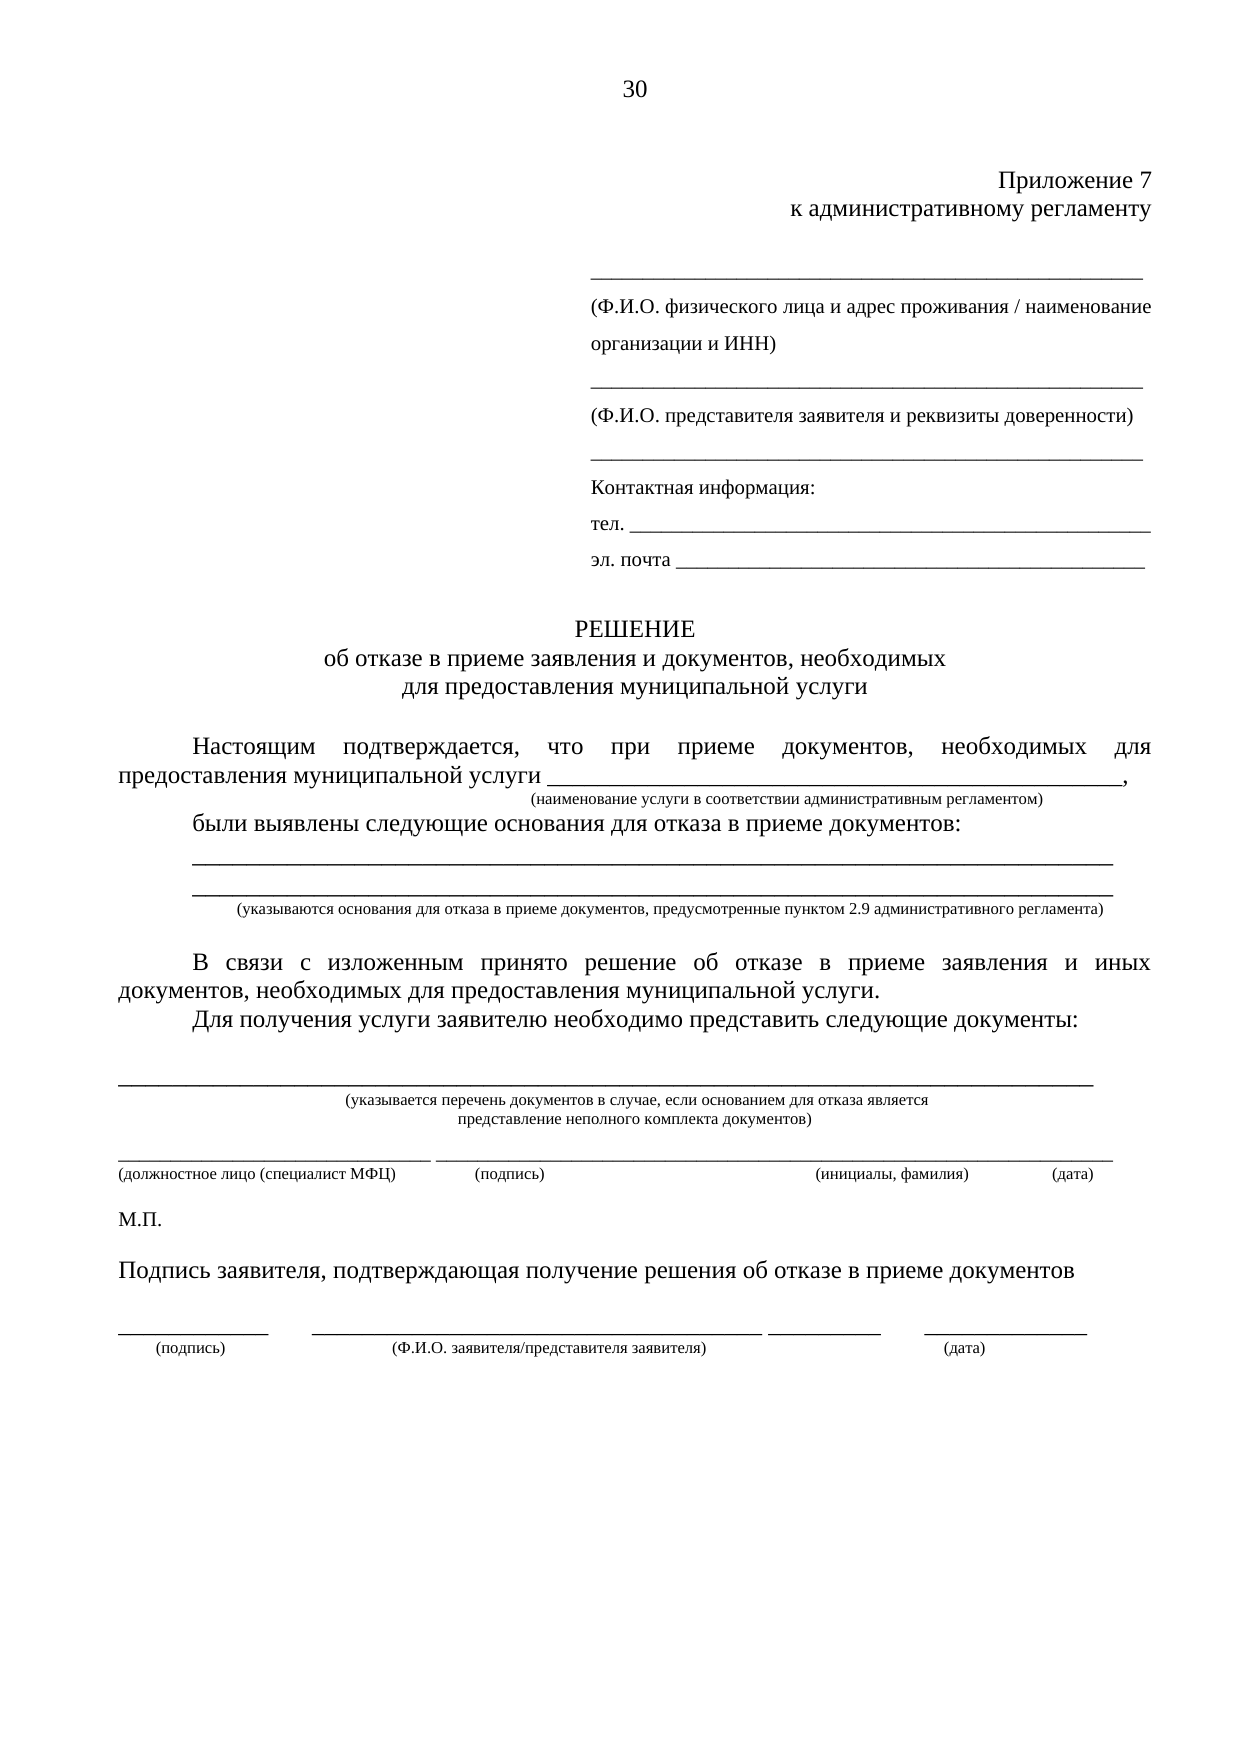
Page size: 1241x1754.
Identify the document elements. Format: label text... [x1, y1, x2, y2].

text (подпись) (Ф.И.О. заявителя/представителя заявителя) (дата) [118, 1338, 1152, 1357]
text (указываются основания для отказа в приеме документов, предусмотренные пунктом 2.9 административного регламента) [118, 899, 1152, 918]
text _____________________________________________________ [591, 438, 1152, 463]
text М.П. [118, 1207, 1152, 1231]
text эл. почта _____________________________________________ [591, 547, 1152, 571]
text ____________________________________________________________________ [118, 868, 1152, 899]
text Настоящим подтверждается, что при приеме документов, необходимых для предоставления муниципальной услуги ______________________________________________, [118, 731, 1152, 789]
text Приложение 7 [118, 165, 1152, 193]
text ____________________________________________________________________ [118, 837, 1152, 868]
text Контактная информация: [591, 474, 1152, 499]
text тел. __________________________________________________ [591, 511, 1152, 535]
text ________________________________________________________________________ [118, 1058, 1152, 1089]
text (указывается перечень документов в случае, если основанием для отказа является [118, 1089, 1152, 1108]
text (Ф.И.О. физического лица и адрес проживания / наименование организации и ИНН) [591, 294, 1152, 354]
text ______________________________ _________________________________________________________________ [118, 1140, 1152, 1164]
text (должностное лицо (специалист МФЦ) (подпись) (инициалы, фамилия) (дата) [118, 1164, 1152, 1183]
text Подпись заявителя, подтверждающая получение решения об отказе в приеме документов [118, 1256, 1152, 1284]
text (Ф.И.О. представителя заявителя и реквизиты доверенности) [591, 402, 1152, 427]
text РЕШЕНИЕ [118, 614, 1152, 643]
text (наименование услуги в соответствии административным регламентом) [118, 789, 1152, 808]
text Для получения услуги заявителю необходимо представить следующие документы: [118, 1004, 1152, 1033]
text ____________ ____________________________________ _________ _____________ [118, 1309, 1152, 1338]
text _____________________________________________________ [591, 366, 1152, 391]
text представление неполного комплекта документов) [118, 1108, 1152, 1128]
text об отказе в приеме заявления и документов, необходимых для предоставления муниципальной услуги [118, 643, 1152, 700]
text В связи с изложенным принято решение об отказе в приеме заявления и иных документов, необходимых для предоставления муниципальной услуги. [118, 947, 1152, 1004]
text были выявлены следующие основания для отказа в приеме документов: [118, 808, 1152, 837]
text к административному регламенту [118, 193, 1152, 222]
text _____________________________________________________ [591, 258, 1152, 282]
